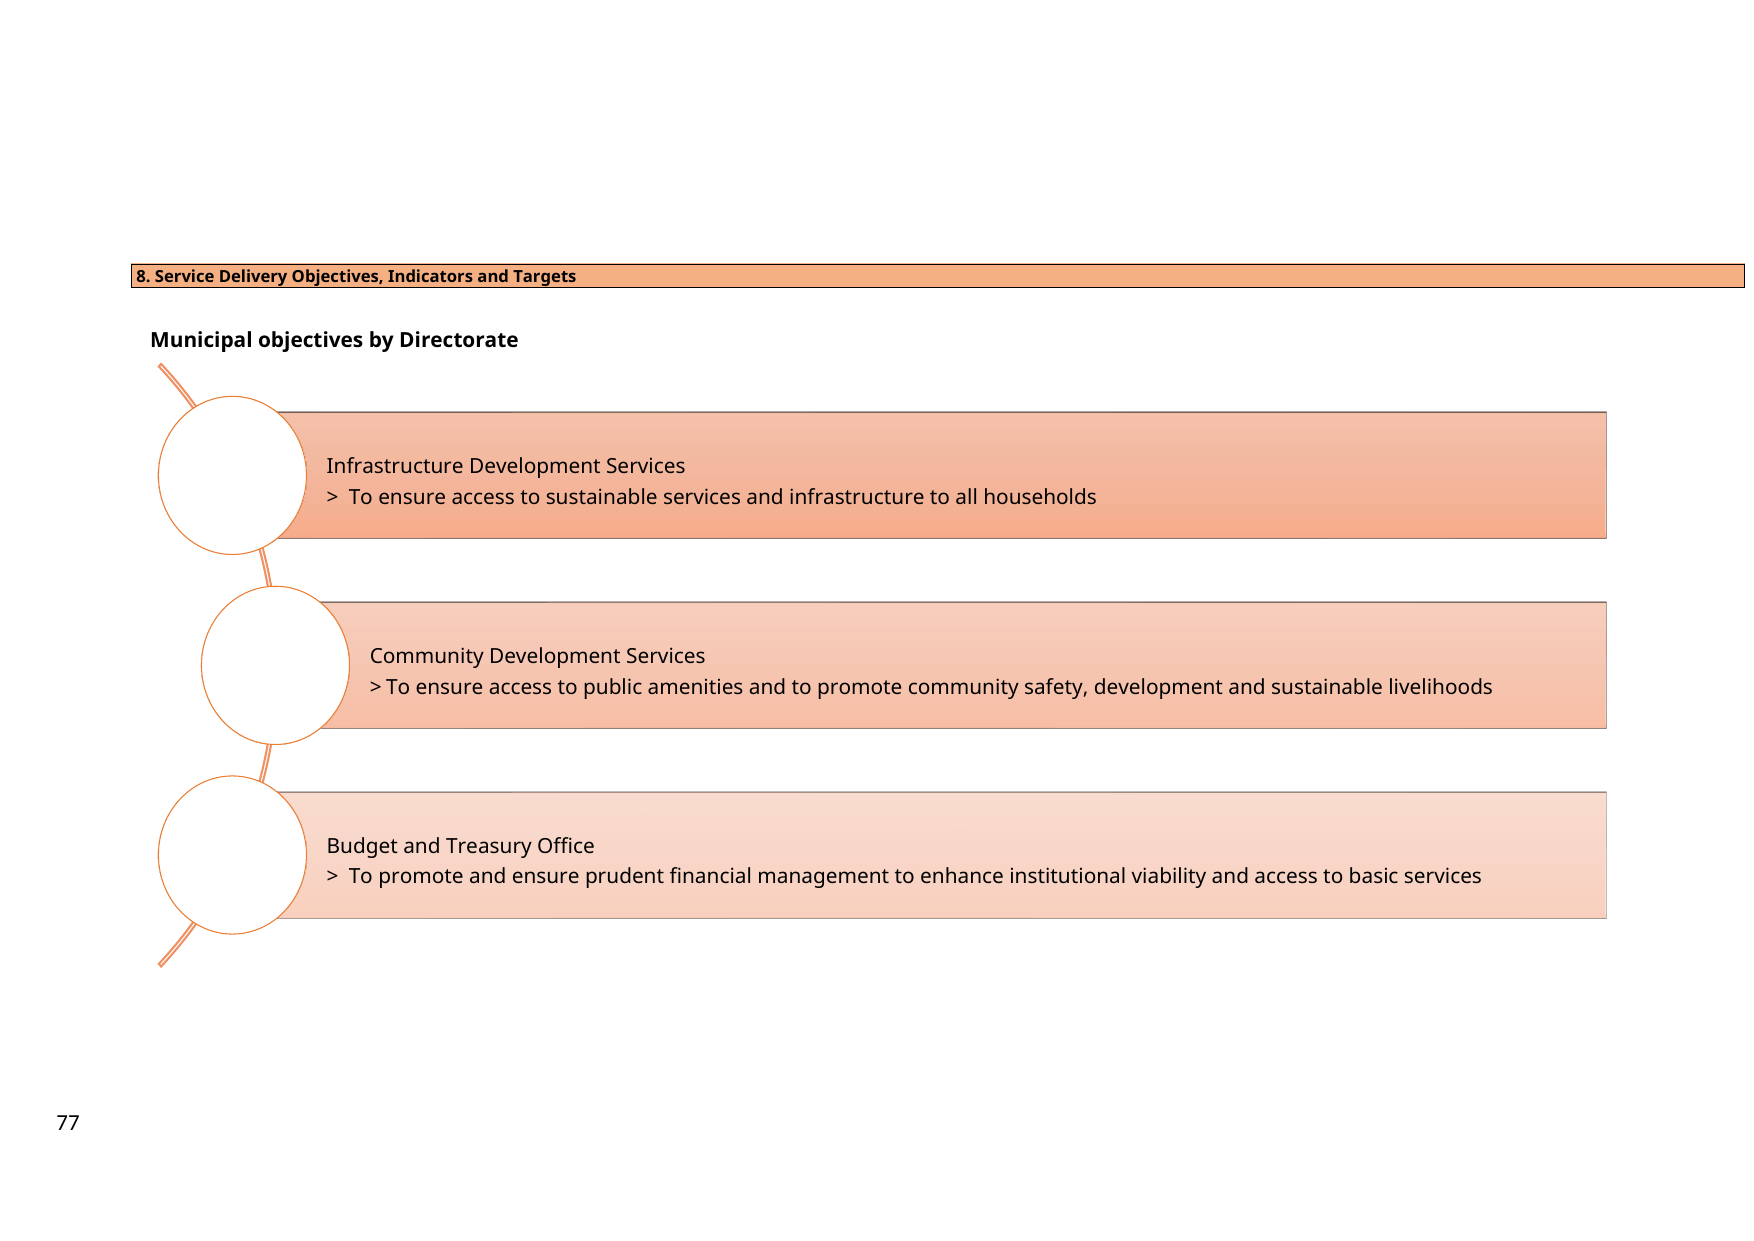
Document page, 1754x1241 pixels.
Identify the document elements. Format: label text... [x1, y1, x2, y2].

picture [200, 585, 269, 662]
picture [157, 479, 220, 555]
picture [200, 668, 263, 745]
picture [282, 585, 1607, 745]
picture [157, 775, 223, 851]
text 8. Service Delivery Objectives, Indicators and Targets [132, 265, 1744, 287]
picture [157, 859, 217, 934]
picture [159, 397, 305, 553]
picture [157, 395, 227, 471]
picture [242, 775, 1607, 934]
picture [202, 587, 348, 743]
picture [159, 777, 305, 933]
picture [237, 395, 1607, 555]
